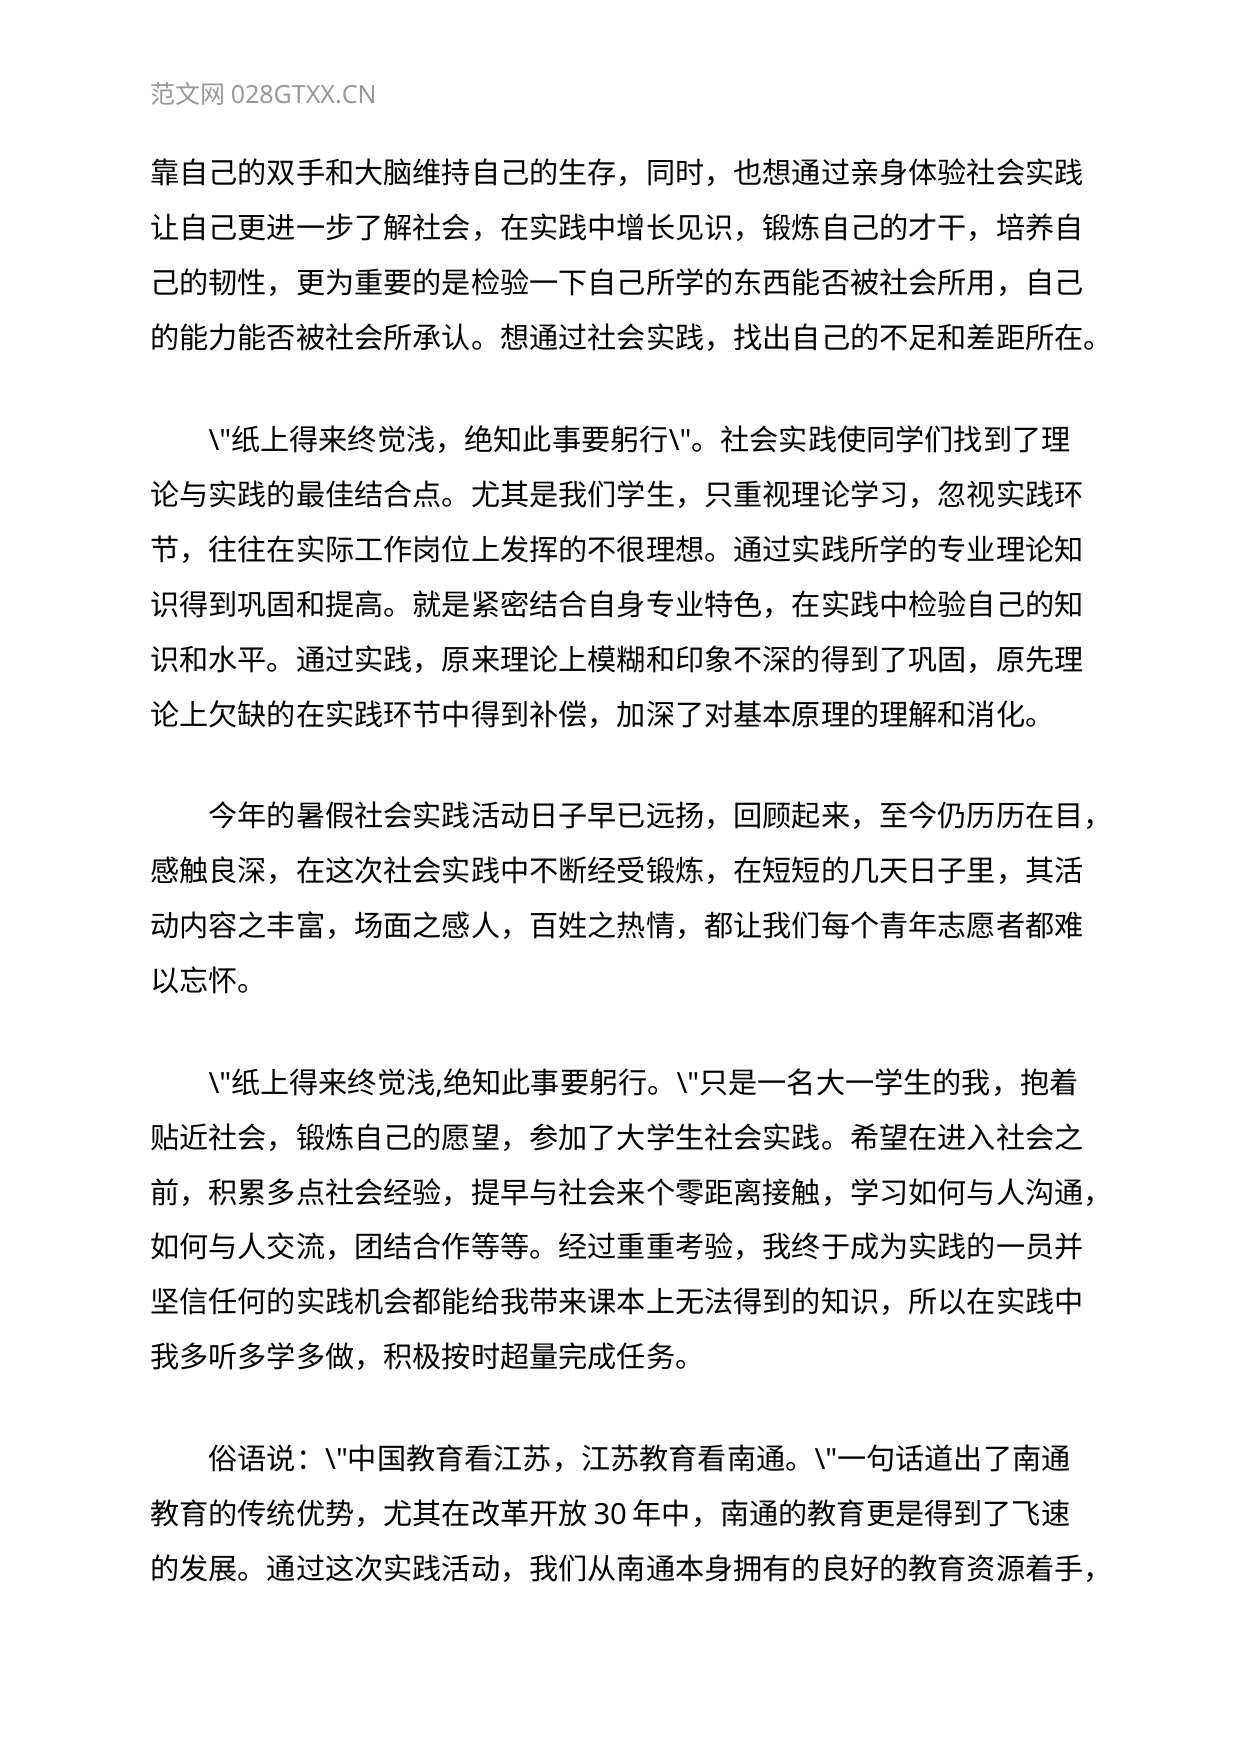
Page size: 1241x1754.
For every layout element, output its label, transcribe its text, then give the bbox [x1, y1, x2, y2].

text \"纸上得来终觉浅，绝知此事要躬行\"。社会实践使同学们找到了理论与实践的最佳结合点。尤其是我们学生，只重视理论学习，忽视实践环节，往往在实际工作岗位上发挥的不很理想。通过实践所学的专业理论知识得到巩固和提高。就是紧密结合自身专业特色，在实践中检验自己的知识和水平。通过实践，原来理论上模糊和印象不深的得到了巩固，原先理论上欠缺的在实践环节中得到补偿，加深了对基本原理的理解和消化。 [150, 416, 1090, 733]
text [150, 1436, 1090, 1588]
text \"纸上得来终觉浅,绝知此事要躬行。\"只是一名大一学生的我，抱着贴近社会，锻炼自己的愿望，参加了大学生社会实践。希望在进入社会之前，积累多点社会经验，提早与社会来个零距离接触，学习如何与人沟通，如何与人交流，团结合作等等。经过重重考验，我终于成为实践的一员并坚信任何的实践机会都能给我带来课本上无法得到的知识，所以在实践中我多听多学多做，积极按时超量完成任务。 [150, 1059, 1090, 1376]
text 今年的暑假社会实践活动日子早已远扬，回顾起来，至今仍历历在目，感触良深，在这次社会实践中不断经受锻炼，在短短的几天日子里，其活动内容之丰富，场面之感人，百姓之热情，都让我们每个青年志愿者都难以忘怀。 [150, 793, 1090, 1000]
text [150, 150, 1090, 357]
